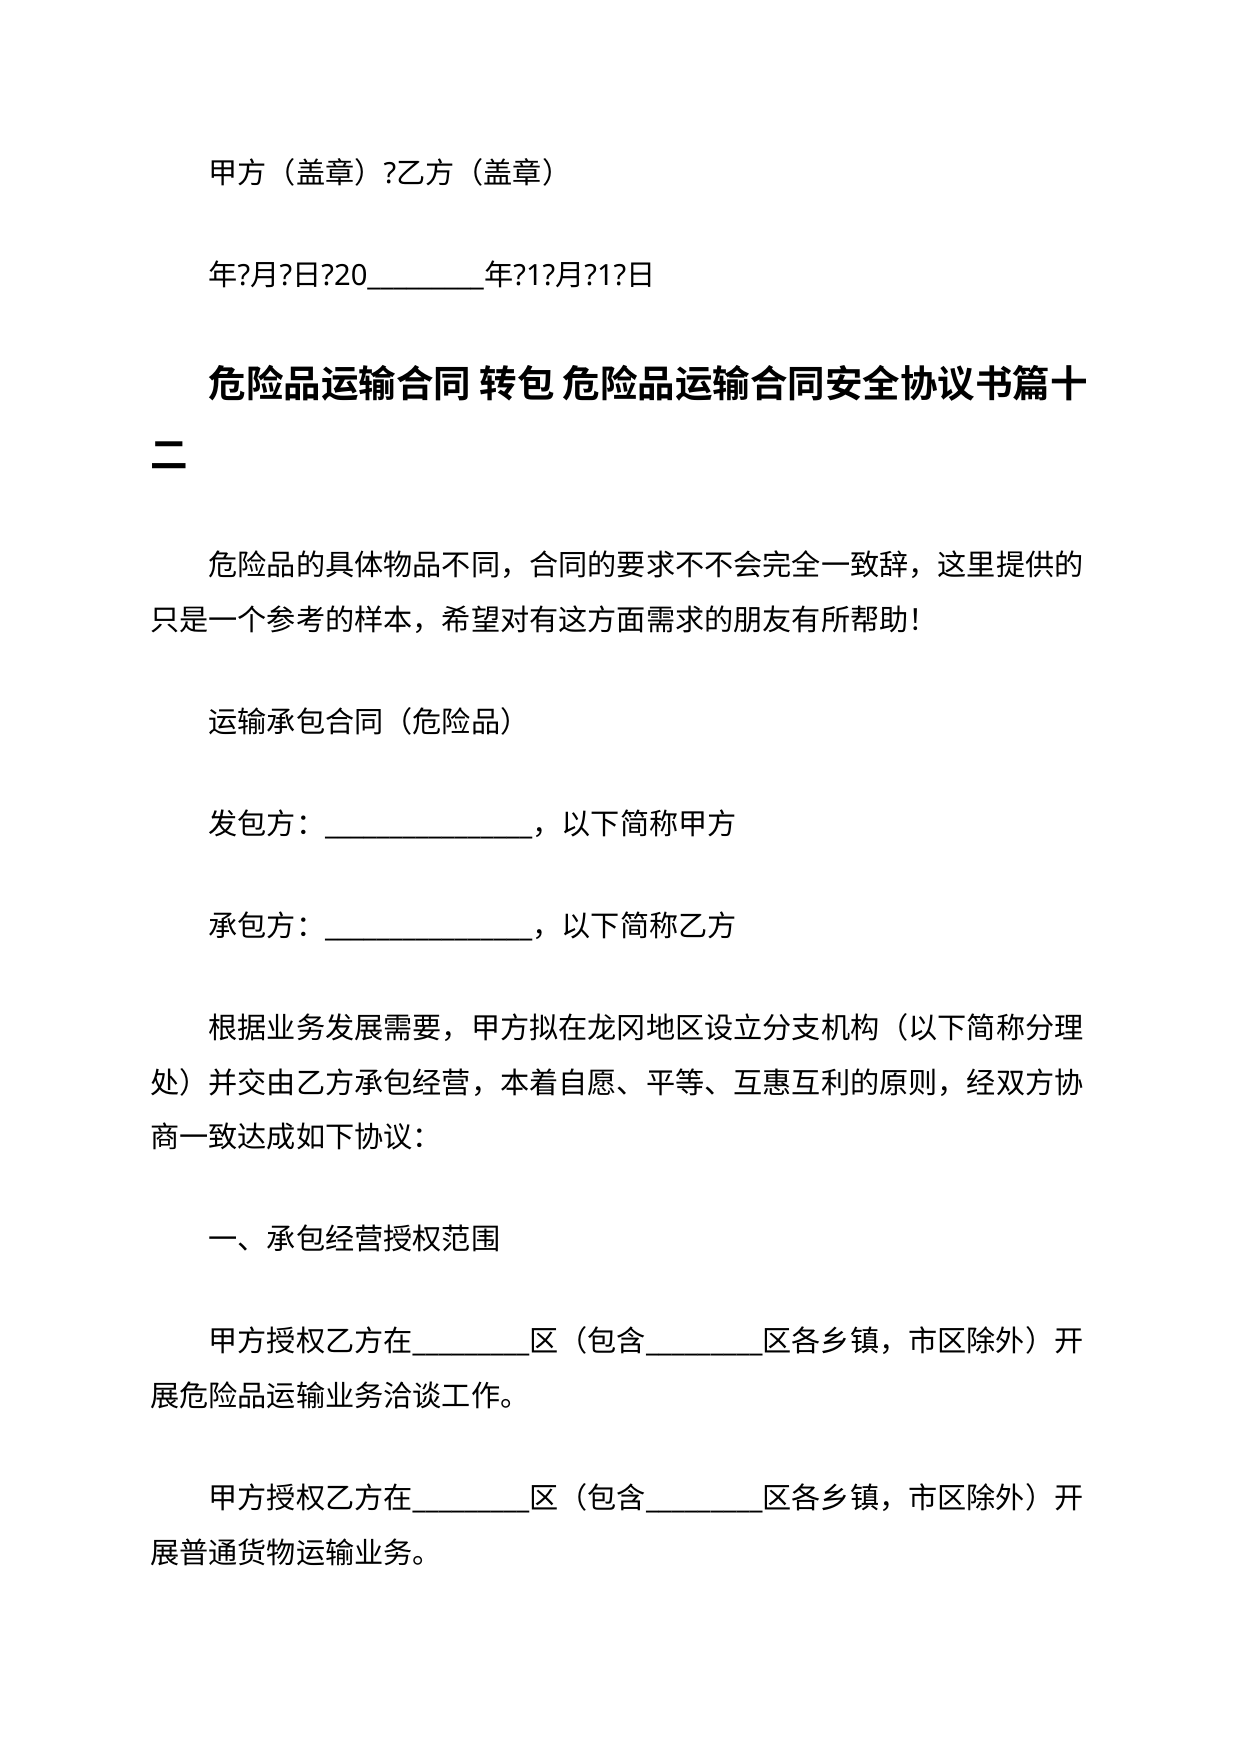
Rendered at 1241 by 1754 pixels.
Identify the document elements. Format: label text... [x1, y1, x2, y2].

text 甲方授权乙方在_________区（包含_________区各乡镇，市区除外）开展普通货物运输业务。 [150, 1474, 1090, 1572]
text 承包方：________________，以下简称乙方 [150, 902, 1090, 945]
text 发包方：________________，以下简称甲方 [150, 800, 1090, 843]
text 危险品的具体物品不同，合同的要求不不会完全一致辞，这里提供的只是一个参考的样本，希望对有这方面需求的朋友有所帮助！ [150, 542, 1090, 639]
text 危险品运输合同 转包 危险品运输合同安全协议书篇十二 [150, 354, 1090, 479]
text 甲方授权乙方在_________区（包含_________区各乡镇，市区除外）开展危险品运输业务洽谈工作。 [150, 1318, 1090, 1415]
text 根据业务发展需要，甲方拟在龙冈地区设立分支机构（以下简称分理处）并交由乙方承包经营，本着自愿、平等、互惠互利的原则，经双方协商一致达成如下协议： [150, 1004, 1090, 1156]
text 甲方（盖章）?乙方（盖章） [150, 150, 1090, 192]
text 年?月?日?20_________年?1?月?1?日 [150, 252, 1090, 294]
text 一、承包经营授权范围 [150, 1216, 1090, 1258]
text 运输承包合同（危险品） [150, 698, 1090, 741]
